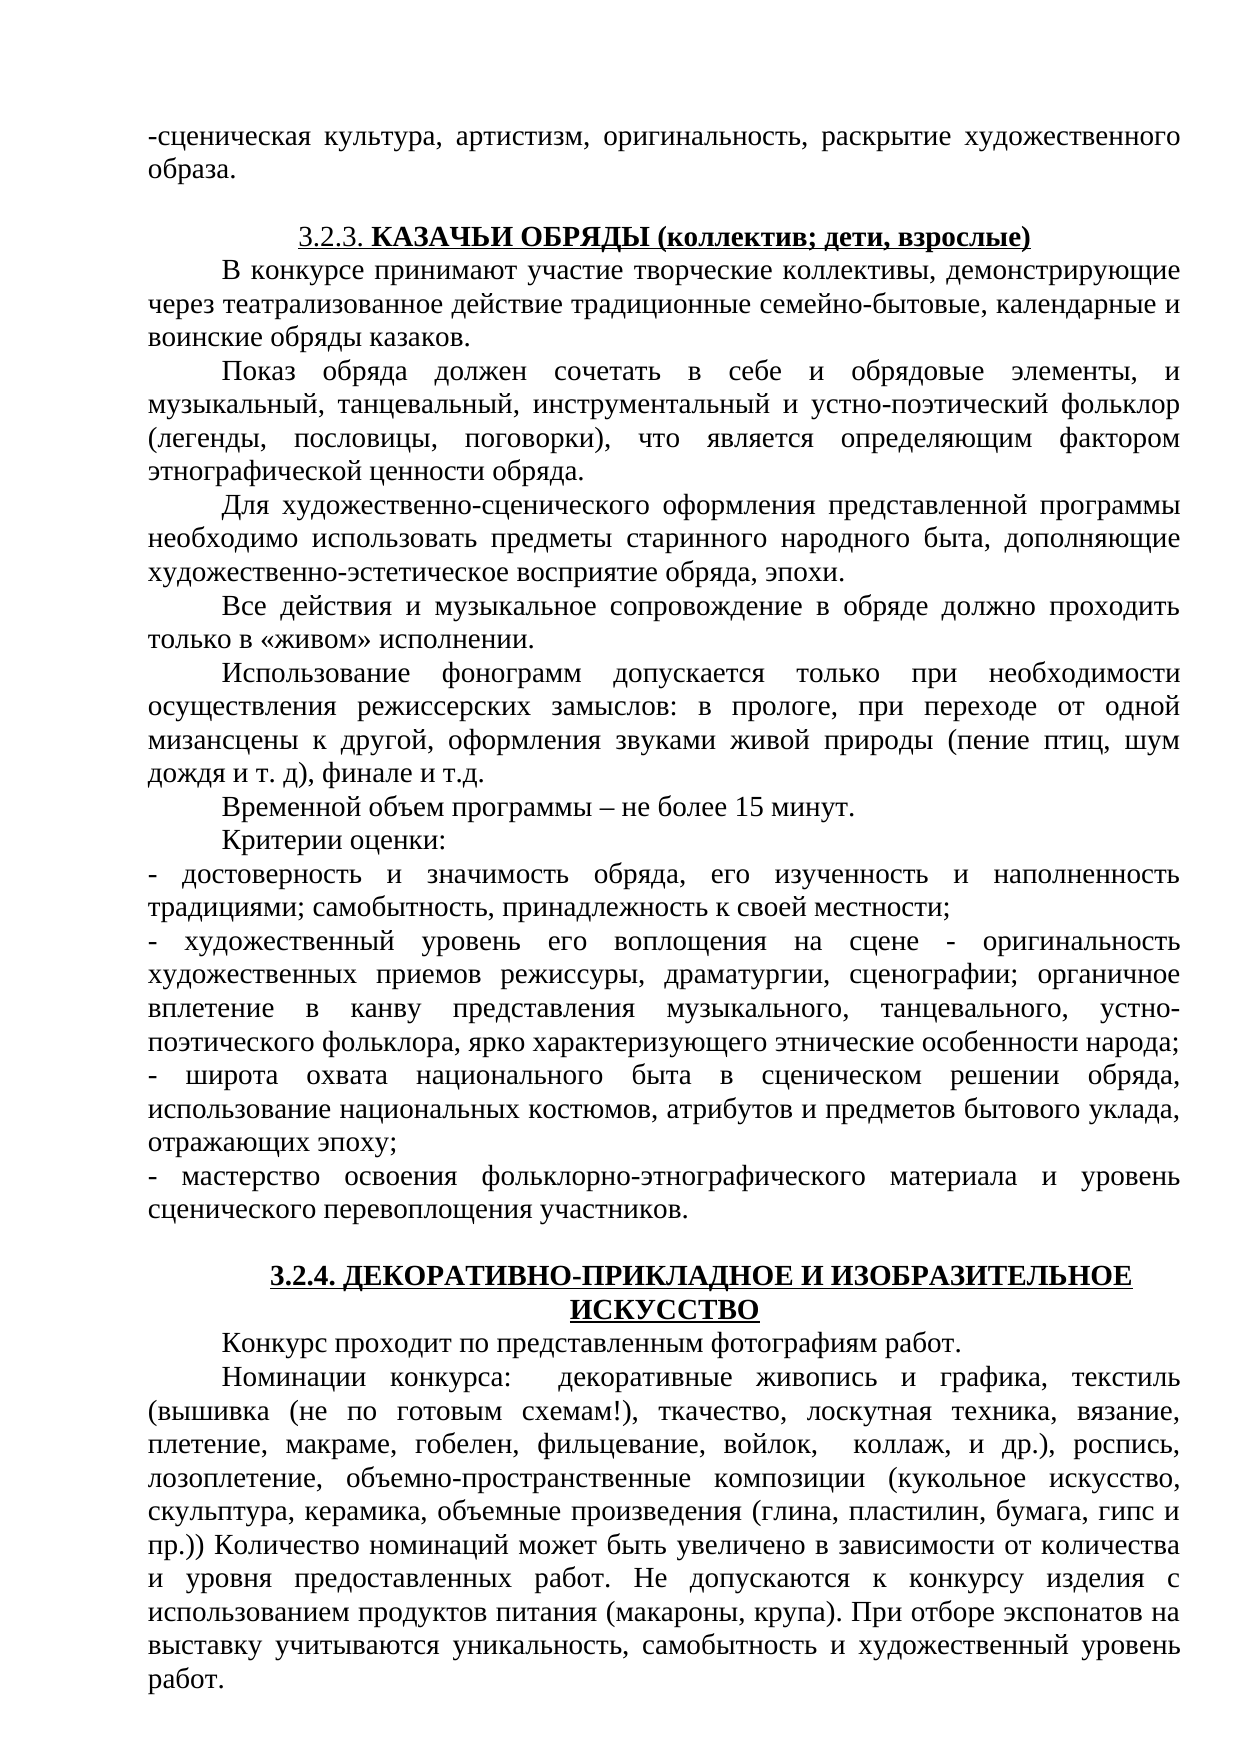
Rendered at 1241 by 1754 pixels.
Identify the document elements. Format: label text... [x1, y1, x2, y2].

text Все действия и музыкальное сопровождение в обряде должно проходить только в «живом» исполнении. [148, 588, 1181, 655]
text - художественный уровень его воплощения на сцене - оригинальность художественных приемов режиссуры, драматургии, сценографии; органичное вплетение в канву представления музыкального, танцевального, устно-поэтического фольклора, ярко характеризующего этнические особенности народа; [148, 923, 1181, 1057]
text - достоверность и значимость обряда, его изученность и наполненность традициями; самобытность, принадлежность к своей местности; [148, 856, 1181, 923]
text Использование фонограмм допускается только при необходимости осуществления режиссерских замыслов: в прологе, при переходе от одной мизансцены к другой, оформления звуками живой природы (пение птиц, шум дождя и т. д), финале и т.д. [148, 655, 1181, 789]
text 3.2.3. КАЗАЧЬИ ОБРЯДЫ (коллектив; дети, взрослые) [148, 219, 1181, 252]
text Для художественно-сценического оформления представленной программы необходимо использовать предметы старинного народного быта, дополняющие художественно-эстетическое восприятие обряда, эпохи. [148, 487, 1181, 588]
text Номинации конкурса: декоративные живопись и графика, текстиль (вышивка (не по готовым схемам!), ткачество, лоскутная техника, вязание, плетение, макраме, гобелен, фильцевание, войлок, коллаж, и др.), роспись, лозоплетение, объемно-пространственные композиции (кукольное искусство, скульптура, керамика, объемные произведения (глина, пластилин, бумага, гипс и пр.)) Количество номинаций может быть увеличено в зависимости от количества и уровня предоставленных работ. Не допускаются к конкурсу изделия с использованием продуктов питания (макароны, крупа). При отборе экспонатов на выставку учитываются уникальность, самобытность и художественный уровень работ. [148, 1359, 1181, 1694]
text Критерии оценки: [148, 822, 1181, 856]
text Временной объем программы – не более 15 минут. [148, 789, 1181, 822]
text В конкурсе принимают участие творческие коллективы, демонстрирующие через театрализованное действие традиционные семейно-бытовые, календарные и воинские обряды казаков. [148, 252, 1181, 353]
text 3.2.4. ДЕКОРАТИВНО-ПРИКЛАДНОЕ И ИЗОБРАЗИТЕЛЬНОЕ ИСКУССТВО [148, 1258, 1181, 1326]
text Конкурс проходит по представленным фотографиям работ. [148, 1326, 1181, 1359]
text - мастерство освоения фольклорно-этнографического материала и уровень сценического перевоплощения участников. [148, 1158, 1181, 1225]
text -сценическая культура, артистизм, оригинальность, раскрытие художественного образа. [148, 118, 1181, 185]
text - широта охвата национального быта в сценическом решении обряда, использование национальных костюмов, атрибутов и предметов бытового уклада, отражающих эпоху; [148, 1057, 1181, 1158]
text Показ обряда должен сочетать в себе и обрядовые элементы, и музыкальный, танцевальный, инструментальный и устно-поэтический фольклор (легенды, пословицы, поговорки), что является определяющим фактором этнографической ценности обряда. [148, 353, 1181, 487]
